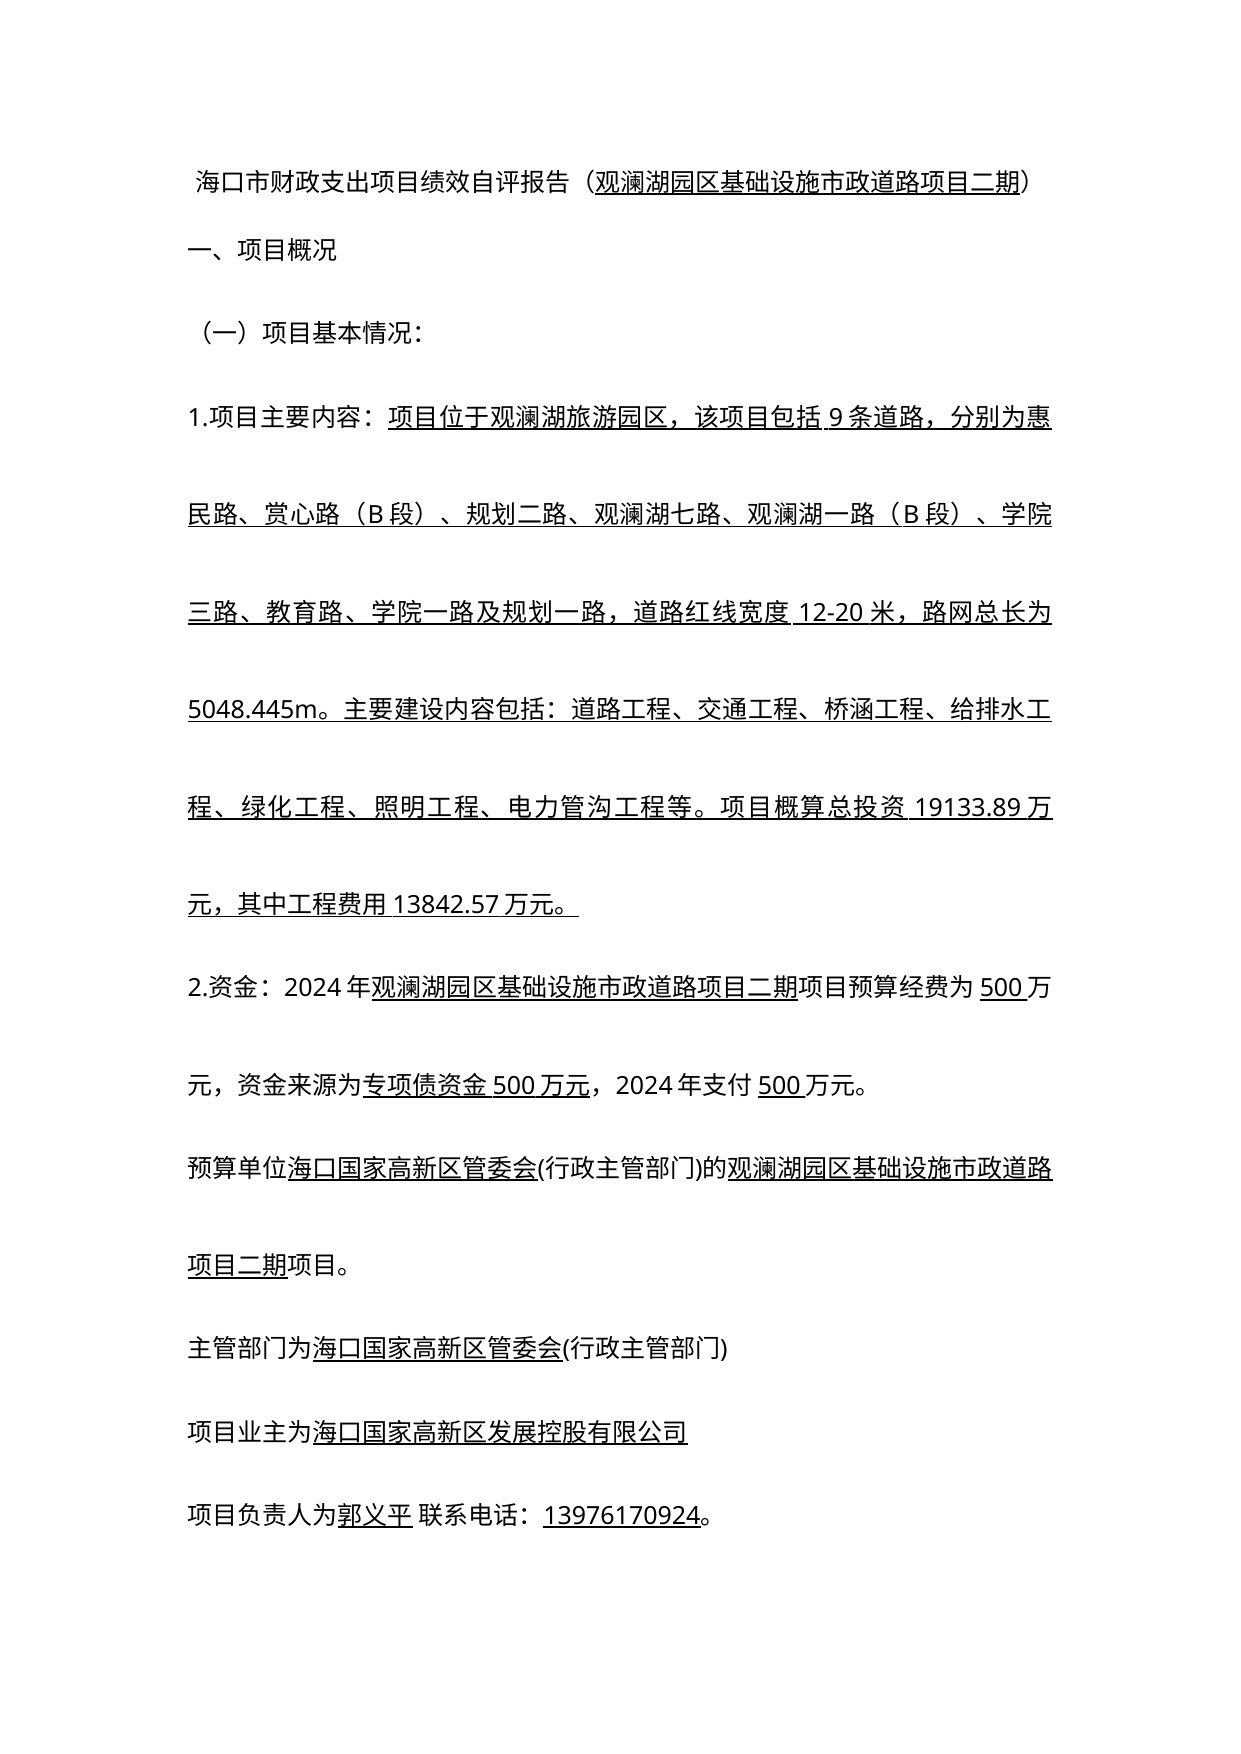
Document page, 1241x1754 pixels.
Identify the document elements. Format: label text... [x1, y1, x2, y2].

text 预算单位海口国家高新区管委会(行政主管部门)的观澜湖园区基础设施市政道路项目二期项目。 [187, 1134, 1053, 1296]
text 1.项目主要内容：项目位于观澜湖旅游园区，该项目包括9条道路，分别为惠民路、赏心路（B段）、规划二路、观澜湖七路、观澜湖一路（B段）、学院三路、教育路、学院一路及规划一路，道路红线宽度12-20米，路网总长为5048.445m。主要建设内容包括：道路工程、交通工程、桥涵工程、给排水工程、绿化工程、照明工程、电力管沟工程等。项目概算总投资19133.89万元，其中工程费用13842.57万元。 [187, 383, 1053, 935]
text 主管部门为海口国家高新区管委会(行政主管部门) [187, 1314, 1053, 1379]
text 2.资金：2024年观澜湖园区基础设施市政道路项目二期项目预算经费为500万元，资金来源为专项债资金500万元，2024年支付500万元。 [187, 953, 1053, 1116]
text 海口市财政支出项目绩效自评报告（观澜湖园区基础设施市政道路项目二期） [187, 162, 1053, 198]
text 项目负责人为郭义平 联系电话：13976170924。 [187, 1481, 1053, 1546]
list 项目概况 [187, 216, 1053, 281]
list 项目基本情况： [187, 299, 1053, 364]
text 项目业主为海口国家高新区发展控股有限公司 [187, 1398, 1053, 1463]
